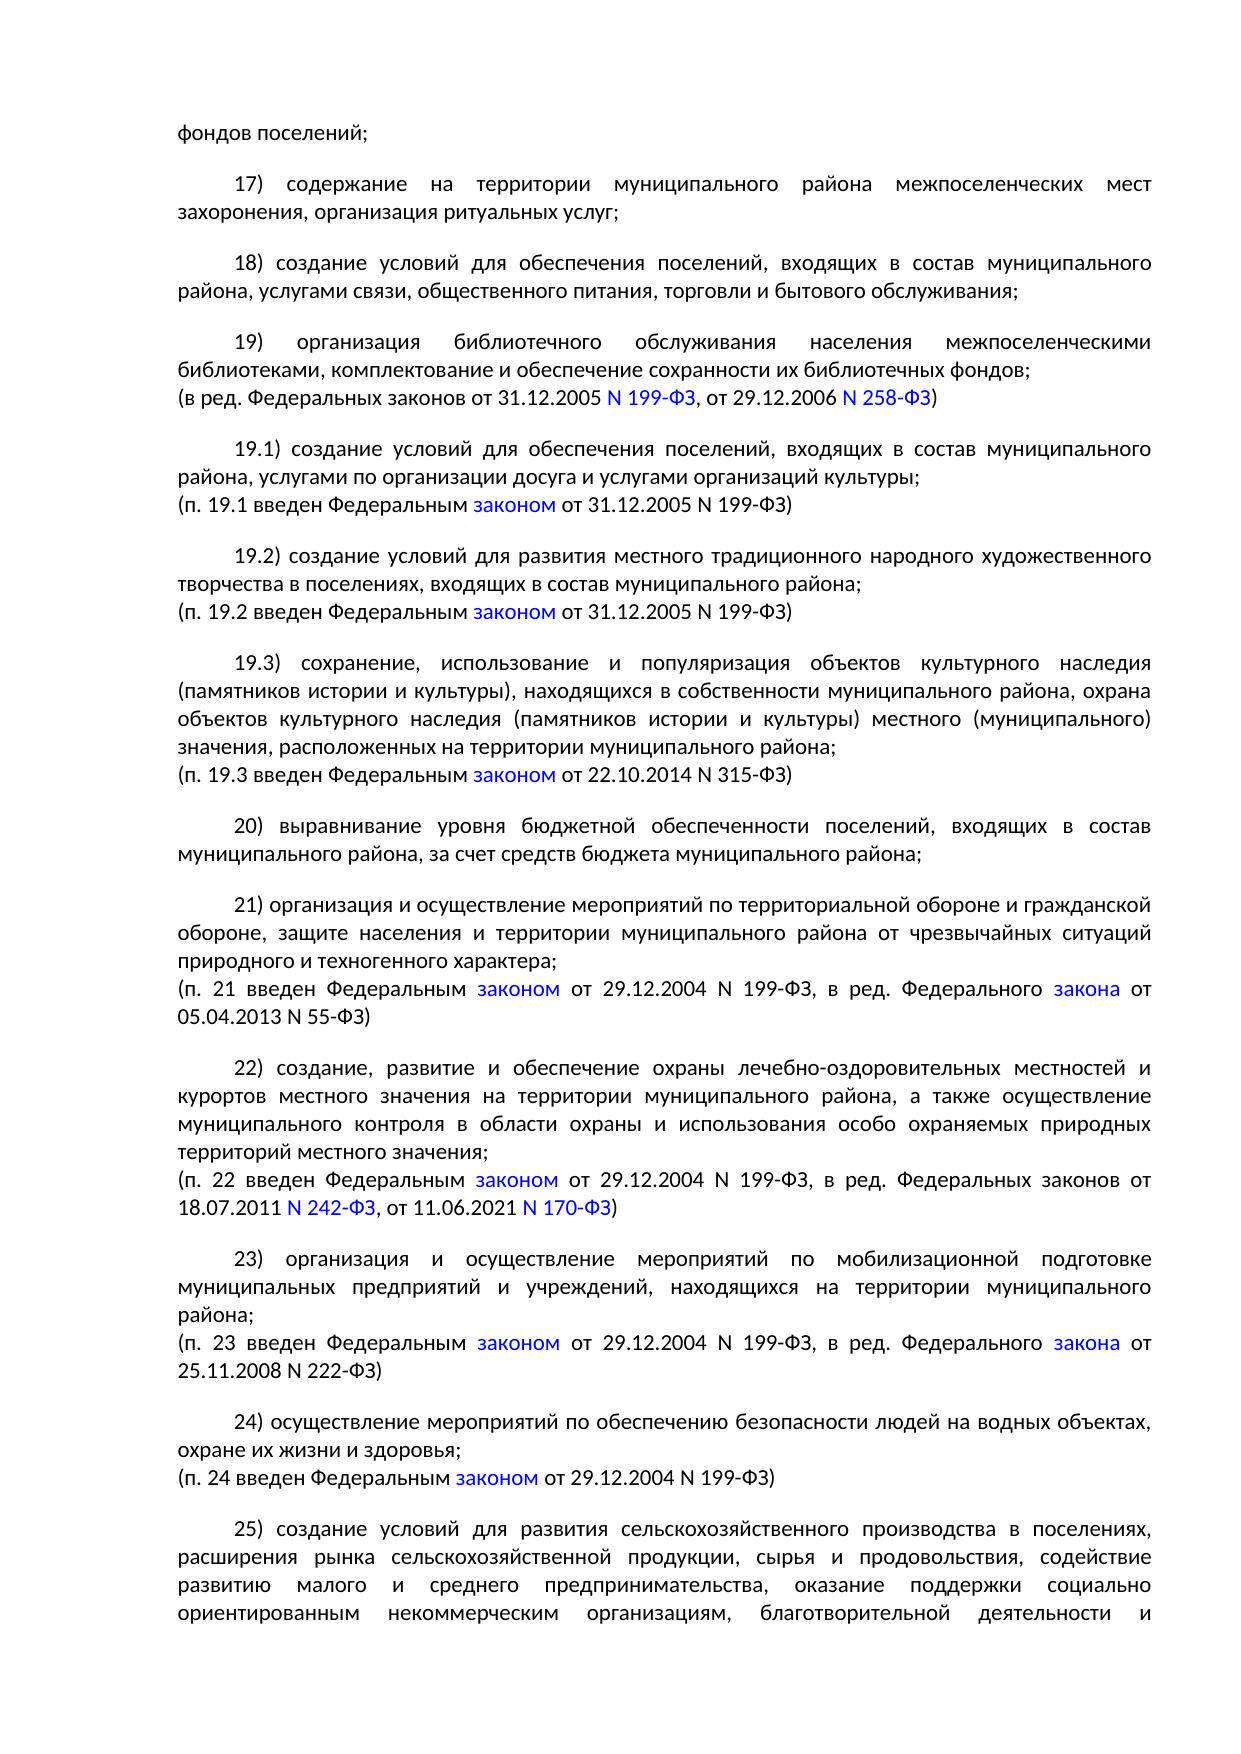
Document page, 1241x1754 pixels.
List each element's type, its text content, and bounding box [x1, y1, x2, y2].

text 22) создание, развитие и обеспечение охраны лечебно-оздоровительных местностей и курортов местного значения на территории муниципального района, а также осуществление муниципального контроля в области охраны и использования особо охраняемых природных территорий местного значения; [177, 1053, 1152, 1165]
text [177, 1514, 1152, 1626]
text 23) организация и осуществление мероприятий по мобилизационной подготовке муниципальных предприятий и учреждений, находящихся на территории муниципального района; [177, 1244, 1152, 1328]
text (п. 24 введен Федеральным законом от 29.12.2004 N 199-ФЗ) [177, 1463, 1152, 1491]
text (в ред. Федеральных законов от 31.12.2005 N 199-ФЗ, от 29.12.2006 N 258-ФЗ) [177, 383, 1152, 411]
text 19.3) сохранение, использование и популяризация объектов культурного наследия (памятников истории и культуры), находящихся в собственности муниципального района, охрана объектов культурного наследия (памятников истории и культуры) местного (муниципального) значения, расположенных на территории муниципального района; [177, 648, 1152, 760]
text 17) содержание на территории муниципального района межпоселенческих мест захоронения, организация ритуальных услуг; [177, 169, 1152, 225]
text (п. 19.2 введен Федеральным законом от 31.12.2005 N 199-ФЗ) [177, 597, 1152, 625]
text 19.1) создание условий для обеспечения поселений, входящих в состав муниципального района, услугами по организации досуга и услугами организаций культуры; [177, 434, 1152, 490]
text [177, 118, 1152, 146]
text (п. 19.1 введен Федеральным законом от 31.12.2005 N 199-ФЗ) [177, 490, 1152, 518]
text 20) выравнивание уровня бюджетной обеспеченности поселений, входящих в состав муниципального района, за счет средств бюджета муниципального района; [177, 811, 1152, 867]
text (п. 22 введен Федеральным законом от 29.12.2004 N 199-ФЗ, в ред. Федеральных законов от 18.07.2011 N 242-ФЗ, от 11.06.2021 N 170-ФЗ) [177, 1165, 1152, 1221]
text 21) организация и осуществление мероприятий по территориальной обороне и гражданской обороне, защите населения и территории муниципального района от чрезвычайных ситуаций природного и техногенного характера; [177, 890, 1152, 974]
text (п. 21 введен Федеральным законом от 29.12.2004 N 199-ФЗ, в ред. Федерального закона от 05.04.2013 N 55-ФЗ) [177, 974, 1152, 1030]
text 18) создание условий для обеспечения поселений, входящих в состав муниципального района, услугами связи, общественного питания, торговли и бытового обслуживания; [177, 248, 1152, 304]
text 19) организация библиотечного обслуживания населения межпоселенческими библиотеками, комплектование и обеспечение сохранности их библиотечных фондов; [177, 327, 1152, 383]
text (п. 23 введен Федеральным законом от 29.12.2004 N 199-ФЗ, в ред. Федерального закона от 25.11.2008 N 222-ФЗ) [177, 1328, 1152, 1384]
text 19.2) создание условий для развития местного традиционного народного художественного творчества в поселениях, входящих в состав муниципального района; [177, 541, 1152, 597]
text (п. 19.3 введен Федеральным законом от 22.10.2014 N 315-ФЗ) [177, 760, 1152, 788]
text 24) осуществление мероприятий по обеспечению безопасности людей на водных объектах, охране их жизни и здоровья; [177, 1407, 1152, 1463]
